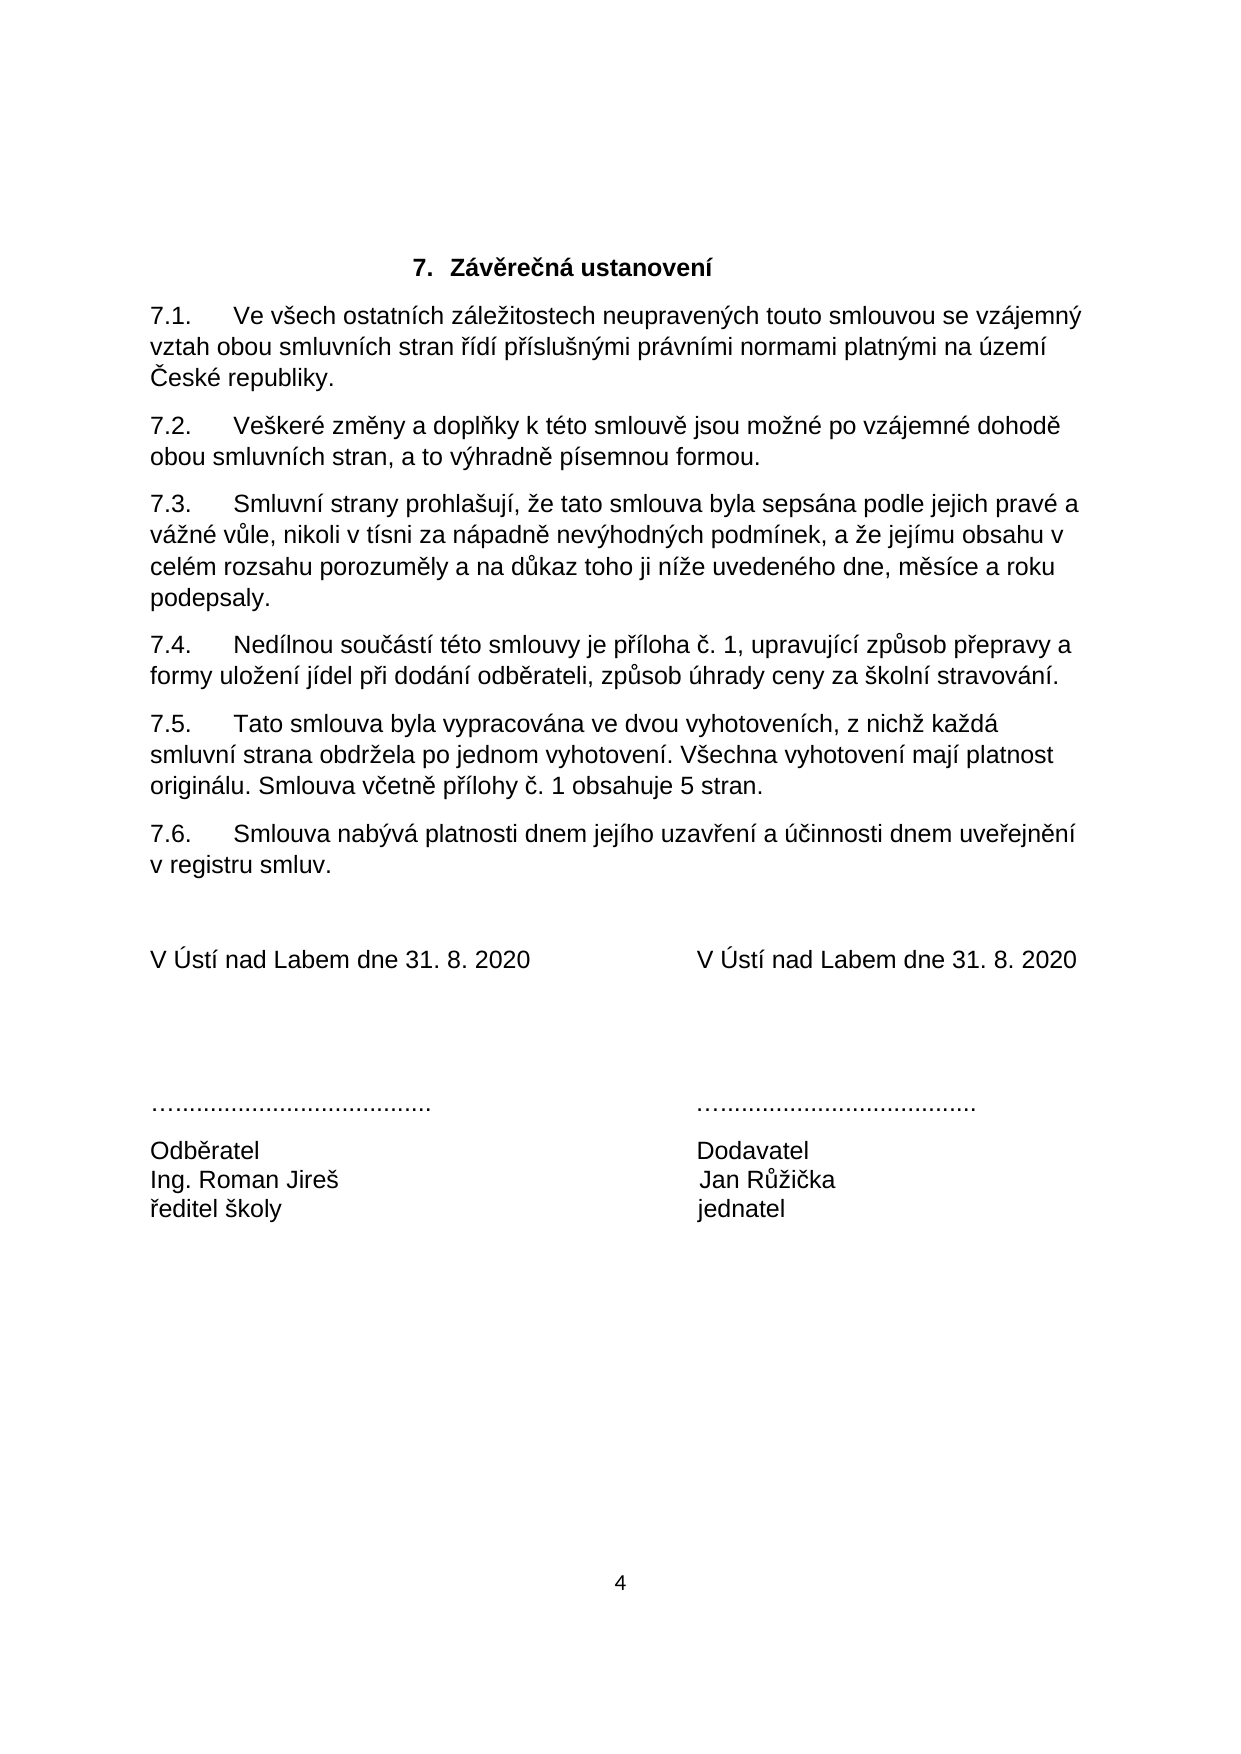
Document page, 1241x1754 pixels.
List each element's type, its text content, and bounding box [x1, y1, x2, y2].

text 7.4. Nedílnou součástí této smlouvy je příloha č. 1, upravující způsob přepravy a formy uložení jídel při dodání odběrateli, způsob úhrady ceny za školní stravování. [150, 630, 1090, 690]
text ředitel školy jednatel [150, 1194, 1090, 1222]
text 7.2. Veškeré změny a doplňky k této smlouvě jsou možné po vzájemné dohodě obou smluvních stran, a to výhradně písemnou formou. [150, 411, 1090, 471]
text V Ústí nad Labem dne 31. 8. 2020 V Ústí nad Labem dne 31. 8. 2020 [150, 945, 1090, 974]
text 7.5. Tato smlouva byla vypracována ve dvou vyhotoveních, z nichž každá smluvní strana obdržela po jednom vyhotovení. Všechna vyhotovení mají platnost originálu. Smlouva včetně přílohy č. 1 obsahuje 5 stran. [150, 709, 1090, 800]
text 7.1. Ve všech ostatních záležitostech neupravených touto smlouvou se vzájemný vztah obou smluvních stran řídí příslušnými právními normami platnými na území České republiky. [150, 301, 1090, 392]
text Odběratel Dodavatel Ing. Roman Jireš Jan Růžička [150, 1136, 1090, 1194]
text 7.3. Smluvní strany prohlašují, že tato smlouva byla sepsána podle jejich pravé a vážné vůle, nikoli v tísni za nápadně nevýhodných podmínek, a že jejímu obsahu v celém rozsahu porozuměly a na důkaz toho ji níže uvedeného dne, měsíce a roku podepsaly. [150, 489, 1090, 611]
text …..................................... …..................................... [150, 1088, 1090, 1117]
list Závěrečná ustanovení [412, 253, 1090, 282]
text 7.6. Smlouva nabývá platnosti dnem jejího uzavření a účinnosti dnem uveřejnění v registru smluv. [150, 819, 1090, 879]
